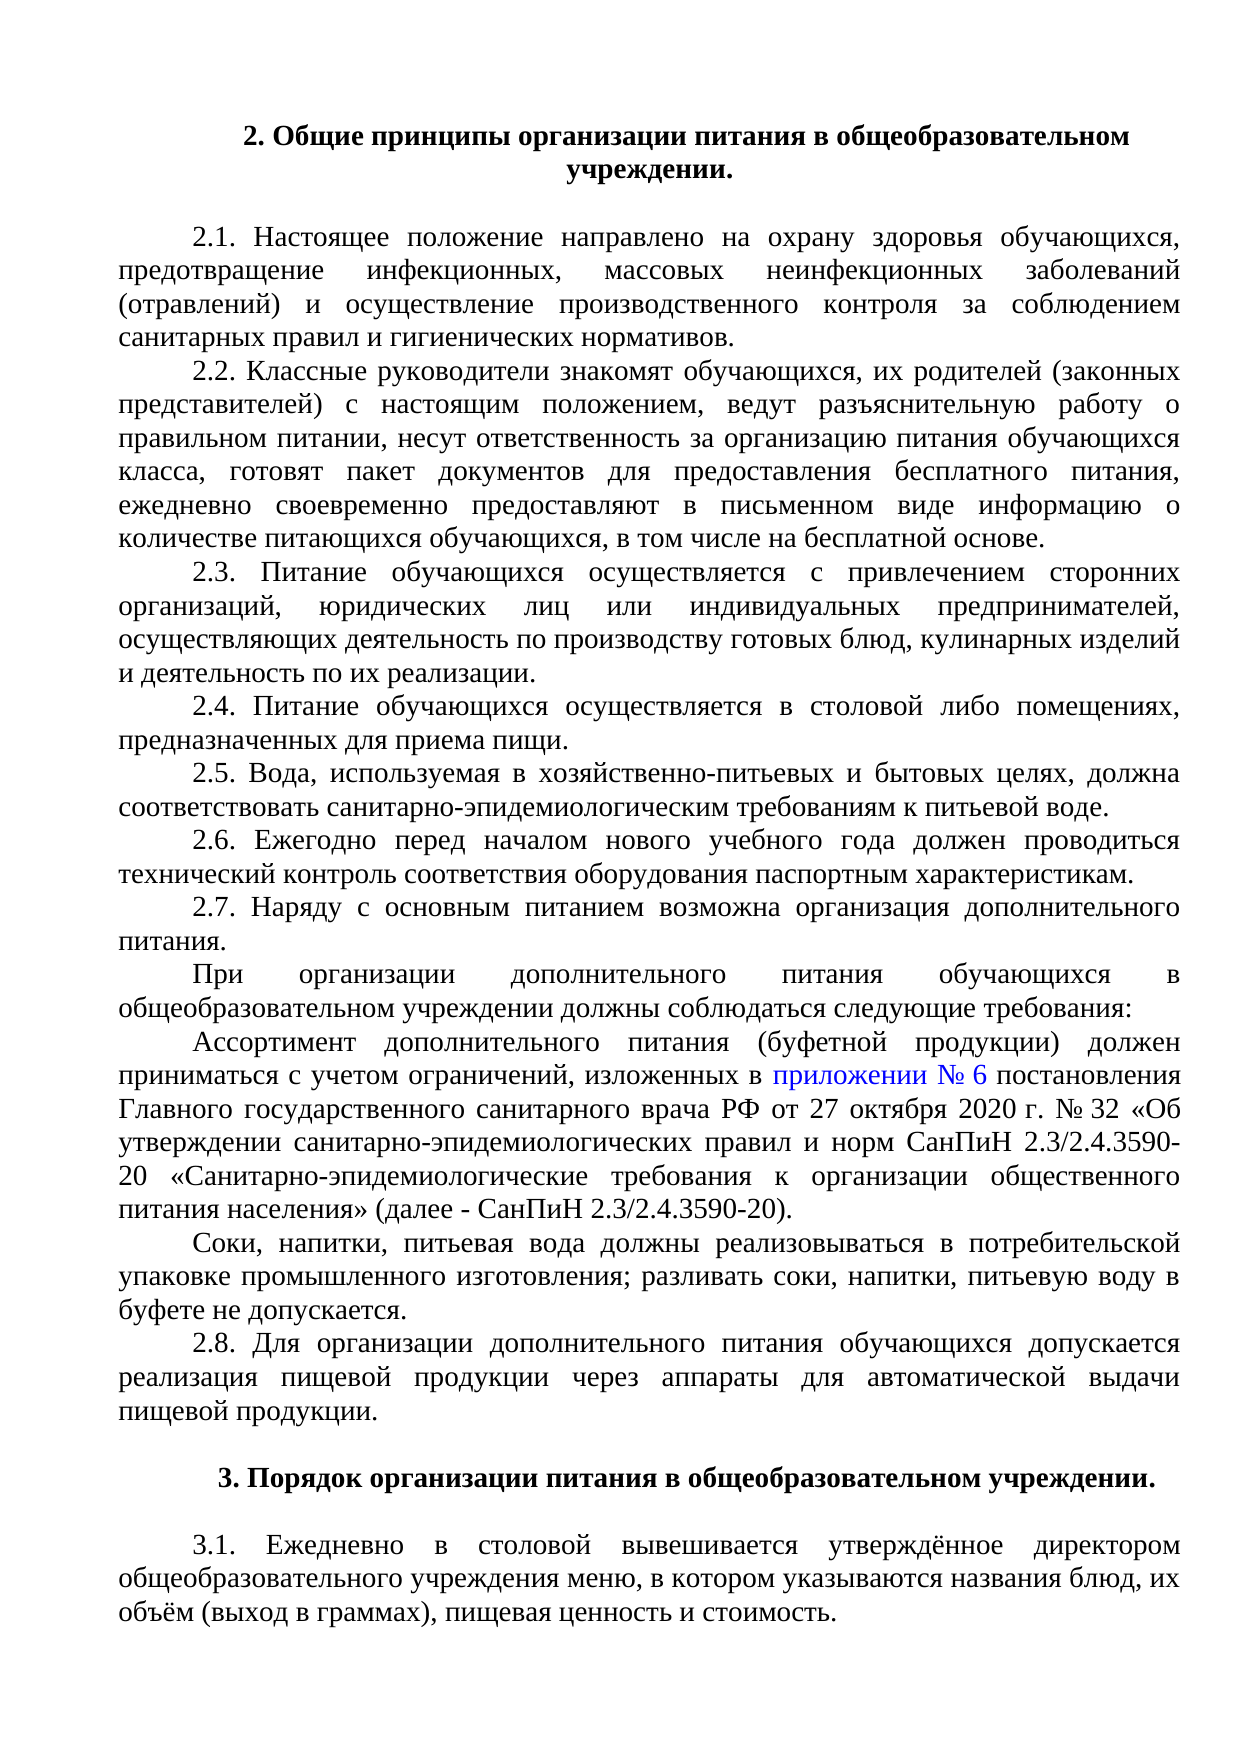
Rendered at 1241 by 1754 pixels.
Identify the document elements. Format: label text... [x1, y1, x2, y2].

text 2.1. Настоящее положение направлено на охрану здоровья обучающихся, предотвращение инфекционных, массовых неинфекционных заболеваний (отравлений) и осуществление производственного контроля за соблюдением санитарных правил и гигиенических нормативов. [118, 219, 1181, 353]
text 2.6. Ежегодно перед началом нового учебного года должен проводиться технический контроль соответствия оборудования паспортным характеристикам. [118, 822, 1181, 889]
text 2.5. Вода, используемая в хозяйственно-питьевых и бытовых целях, должна соответствовать санитарно-эпидемиологическим требованиям к питьевой воде. [118, 755, 1181, 822]
text 2.3. Питание обучающихся осуществляется с привлечением сторонних организаций, юридических лиц или индивидуальных предпринимателей, осуществляющих деятельность по производству готовых блюд, кулинарных изделий и деятельность по их реализации. [118, 554, 1181, 688]
text 3.1. Ежедневно в столовой вывешивается утверждённое директором общеобразовательного учреждения меню, в котором указываются названия блюд, их объём (выход в граммах), пищевая ценность и стоимость. [118, 1527, 1181, 1627]
text Соки, напитки, питьевая вода должны реализовываться в потребительской упаковке промышленного изготовления; разливать соки, напитки, питьевую воду в буфете не допускается. [118, 1225, 1181, 1326]
text 2.7. Наряду с основным питанием возможна организация дополнительного питания. [118, 889, 1181, 957]
text При организации дополнительного питания обучающихся в общеобразовательном учреждении должны соблюдаться следующие требования: [118, 957, 1181, 1024]
text 3. Порядок организации питания в общеобразовательном учреждении. [118, 1460, 1181, 1493]
text 2. Общие принципы организации питания в общеобразовательном учреждении. [118, 118, 1181, 185]
text 2.4. Питание обучающихся осуществляется в столовой либо помещениях, предназначенных для приема пищи. [118, 688, 1181, 755]
text 2.2. Классные руководители знакомят обучающихся, их родителей (законных представителей) с настоящим положением, ведут разъяснительную работу о правильном питании, несут ответственность за организацию питания обучающихся класса, готовят пакет документов для предоставления бесплатного питания, ежедневно своевременно предоставляют в письменном виде информацию о количестве питающихся обучающихся, в том числе на бесплатной основе. [118, 353, 1181, 554]
text 2.8. Для организации дополнительного питания обучающихся допускается реализация пищевой продукции через аппараты для автоматической выдачи пищевой продукции. [118, 1326, 1181, 1426]
text Ассортимент дополнительного питания (буфетной продукции) должен приниматься с учетом ограничений, изложенных в приложении № 6 постановления Главного государственного санитарного врача РФ от 27 октября 2020 г. № 32 «Об утверждении санитарно-эпидемиологических правил и норм СанПиН 2.3/2.4.3590-20 «Санитарно-эпидемиологические требования к организации общественного питания населения» (далее - СанПиН 2.3/2.4.3590-20). [118, 1024, 1181, 1225]
